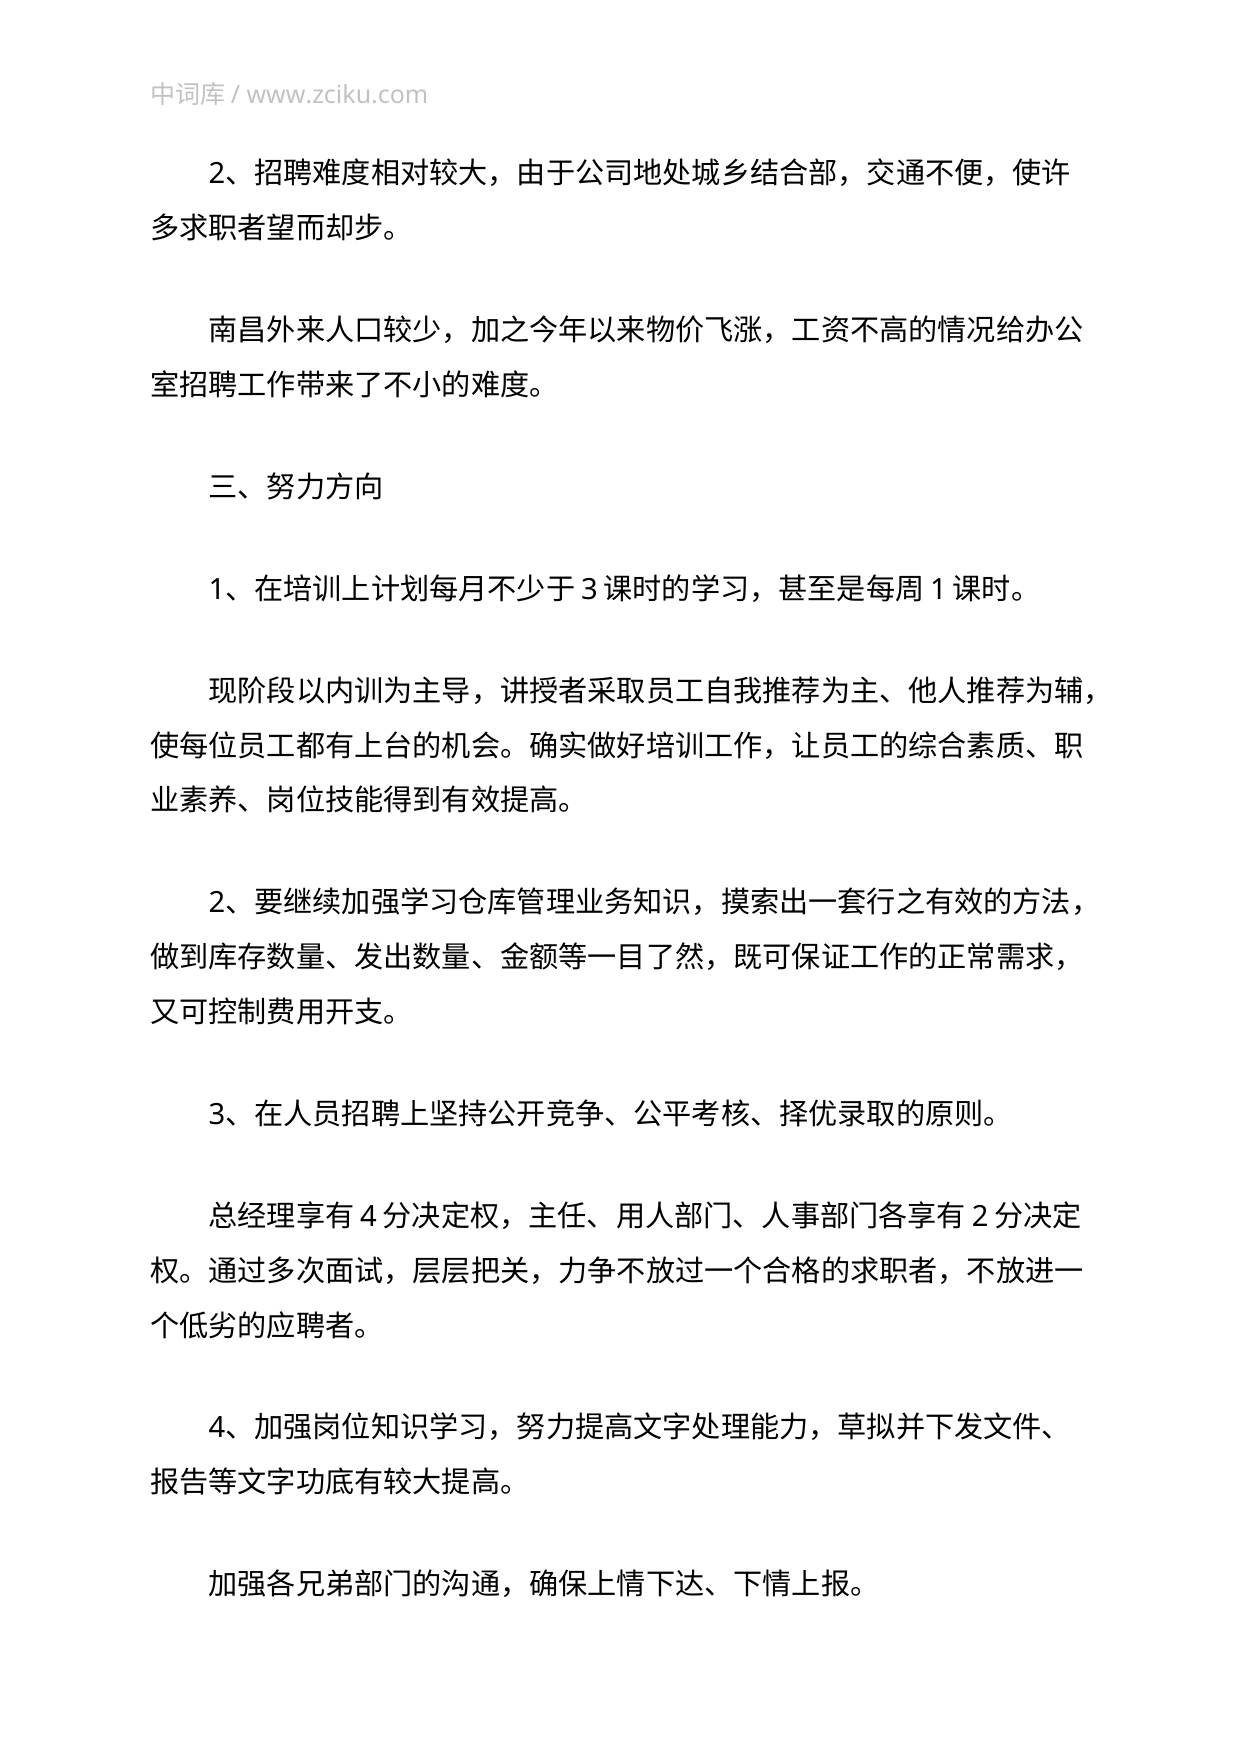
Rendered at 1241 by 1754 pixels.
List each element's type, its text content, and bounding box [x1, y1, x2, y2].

text 2、招聘难度相对较大，由于公司地处城乡结合部，交通不便，使许多求职者望而却步。 [150, 150, 1090, 247]
text 三、努力方向 [150, 463, 1090, 506]
text 1、在培训上计划每月不少于3课时的学习，甚至是每周1课时。 [150, 565, 1090, 608]
text 总经理享有4分决定权，主任、用人部门、人事部门各享有2分决定权。通过多次面试，层层把关，力争不放过一个合格的求职者，不放进一个低劣的应聘者。 [150, 1192, 1090, 1344]
text 2、要继续加强学习仓库管理业务知识，摸索出一套行之有效的方法，做到库存数量、发出数量、金额等一目了然，既可保证工作的正常需求，又可控制费用开支。 [150, 879, 1090, 1031]
text 南昌外来人口较少，加之今年以来物价飞涨，工资不高的情况给办公室招聘工作带来了不小的难度。 [150, 307, 1090, 404]
text 4、加强岗位知识学习，努力提高文字处理能力，草拟并下发文件、报告等文字功底有较大提高。 [150, 1404, 1090, 1501]
text 现阶段以内训为主导，讲授者采取员工自我推荐为主、他人推荐为辅，使每位员工都有上台的机会。确实做好培训工作，让员工的综合素质、职业素养、岗位技能得到有效提高。 [150, 667, 1090, 819]
text 3、在人员招聘上坚持公开竞争、公平考核、择优录取的原则。 [150, 1090, 1090, 1133]
text 加强各兄弟部门的沟通，确保上情下达、下情上报。 [150, 1561, 1090, 1603]
